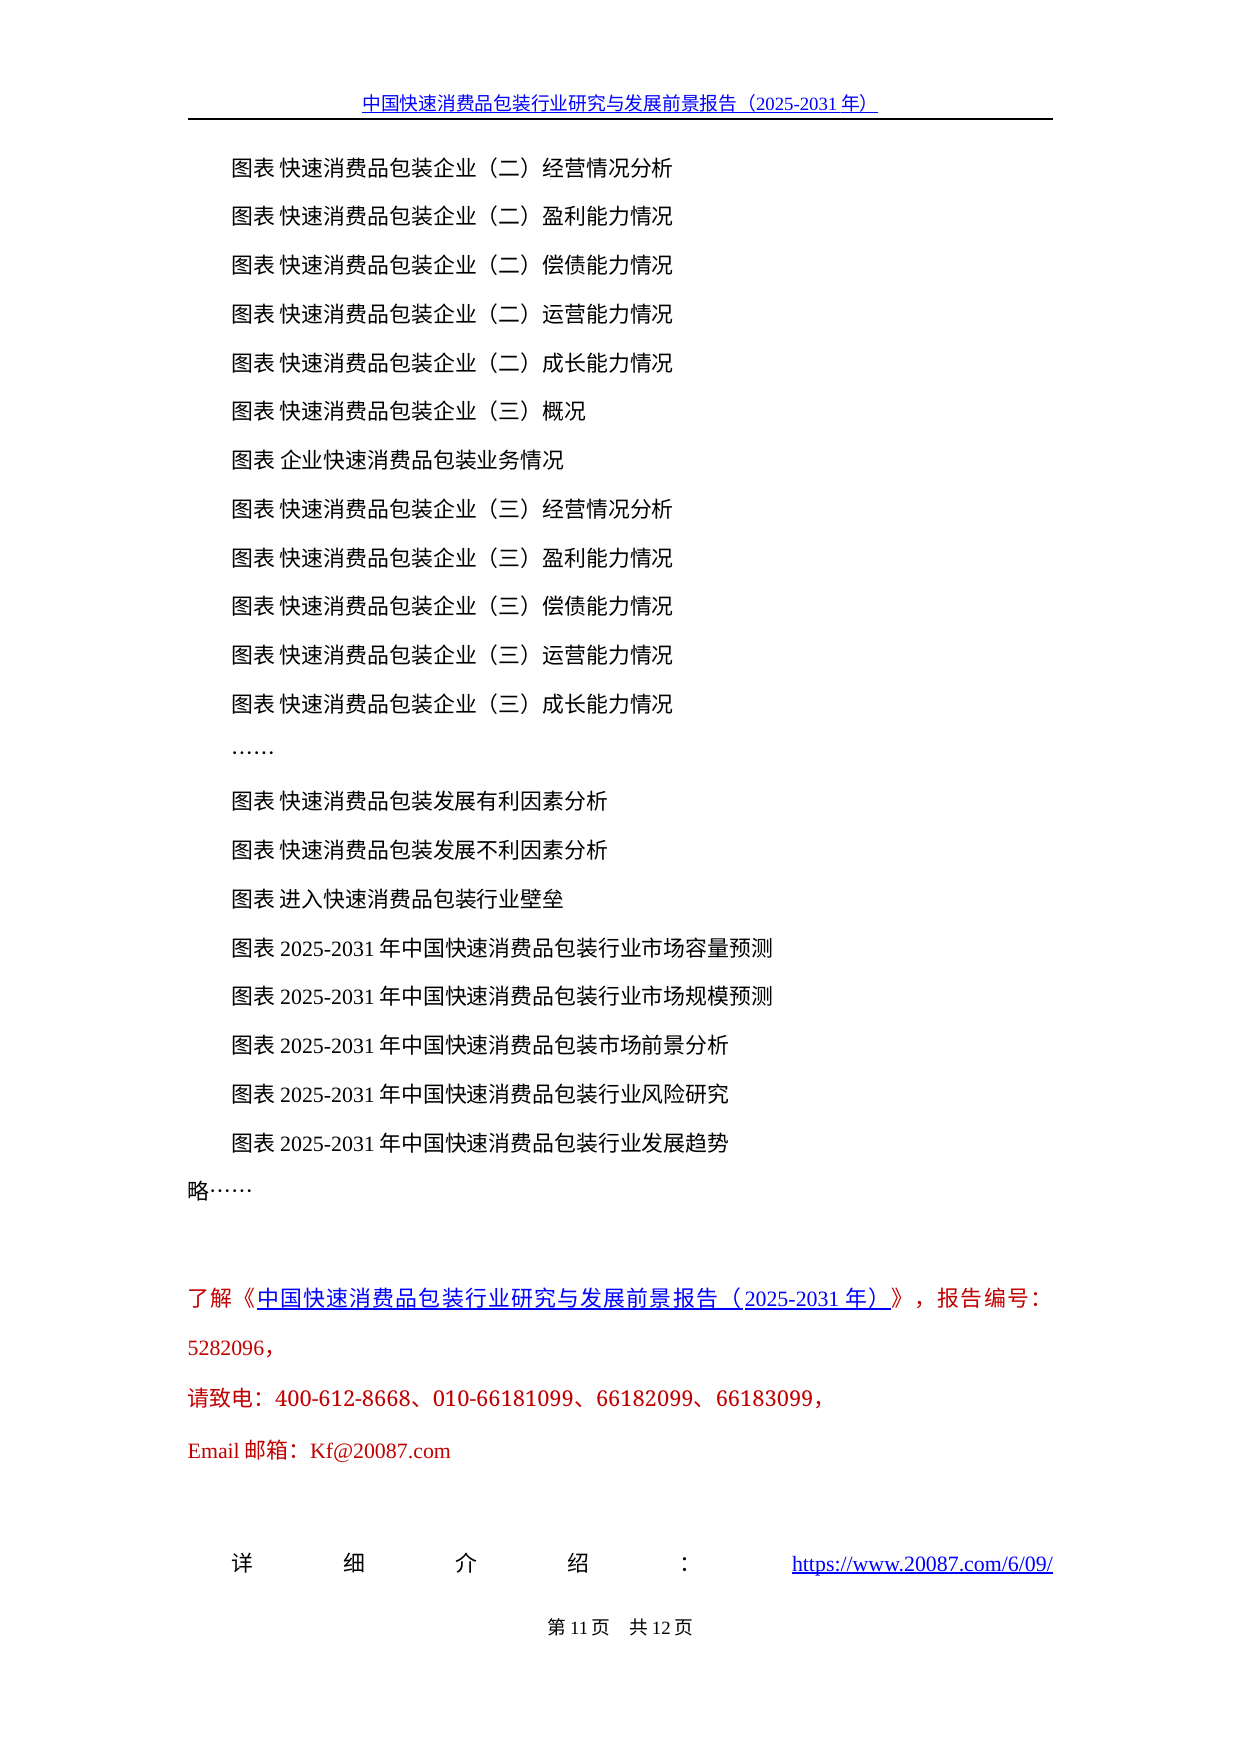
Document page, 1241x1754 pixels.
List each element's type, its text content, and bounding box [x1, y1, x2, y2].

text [187, 150, 1053, 1206]
text 了解《中国快速消费品包装行业研究与发展前景报告（2025-2031年）》，报告编号：5282096， [187, 1280, 1053, 1362]
text 请致电：400-612-8668、010-66181099、66182099、66183099， [187, 1381, 1053, 1413]
text Email邮箱：Kf@20087.com [187, 1432, 1053, 1465]
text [187, 1545, 1053, 1578]
